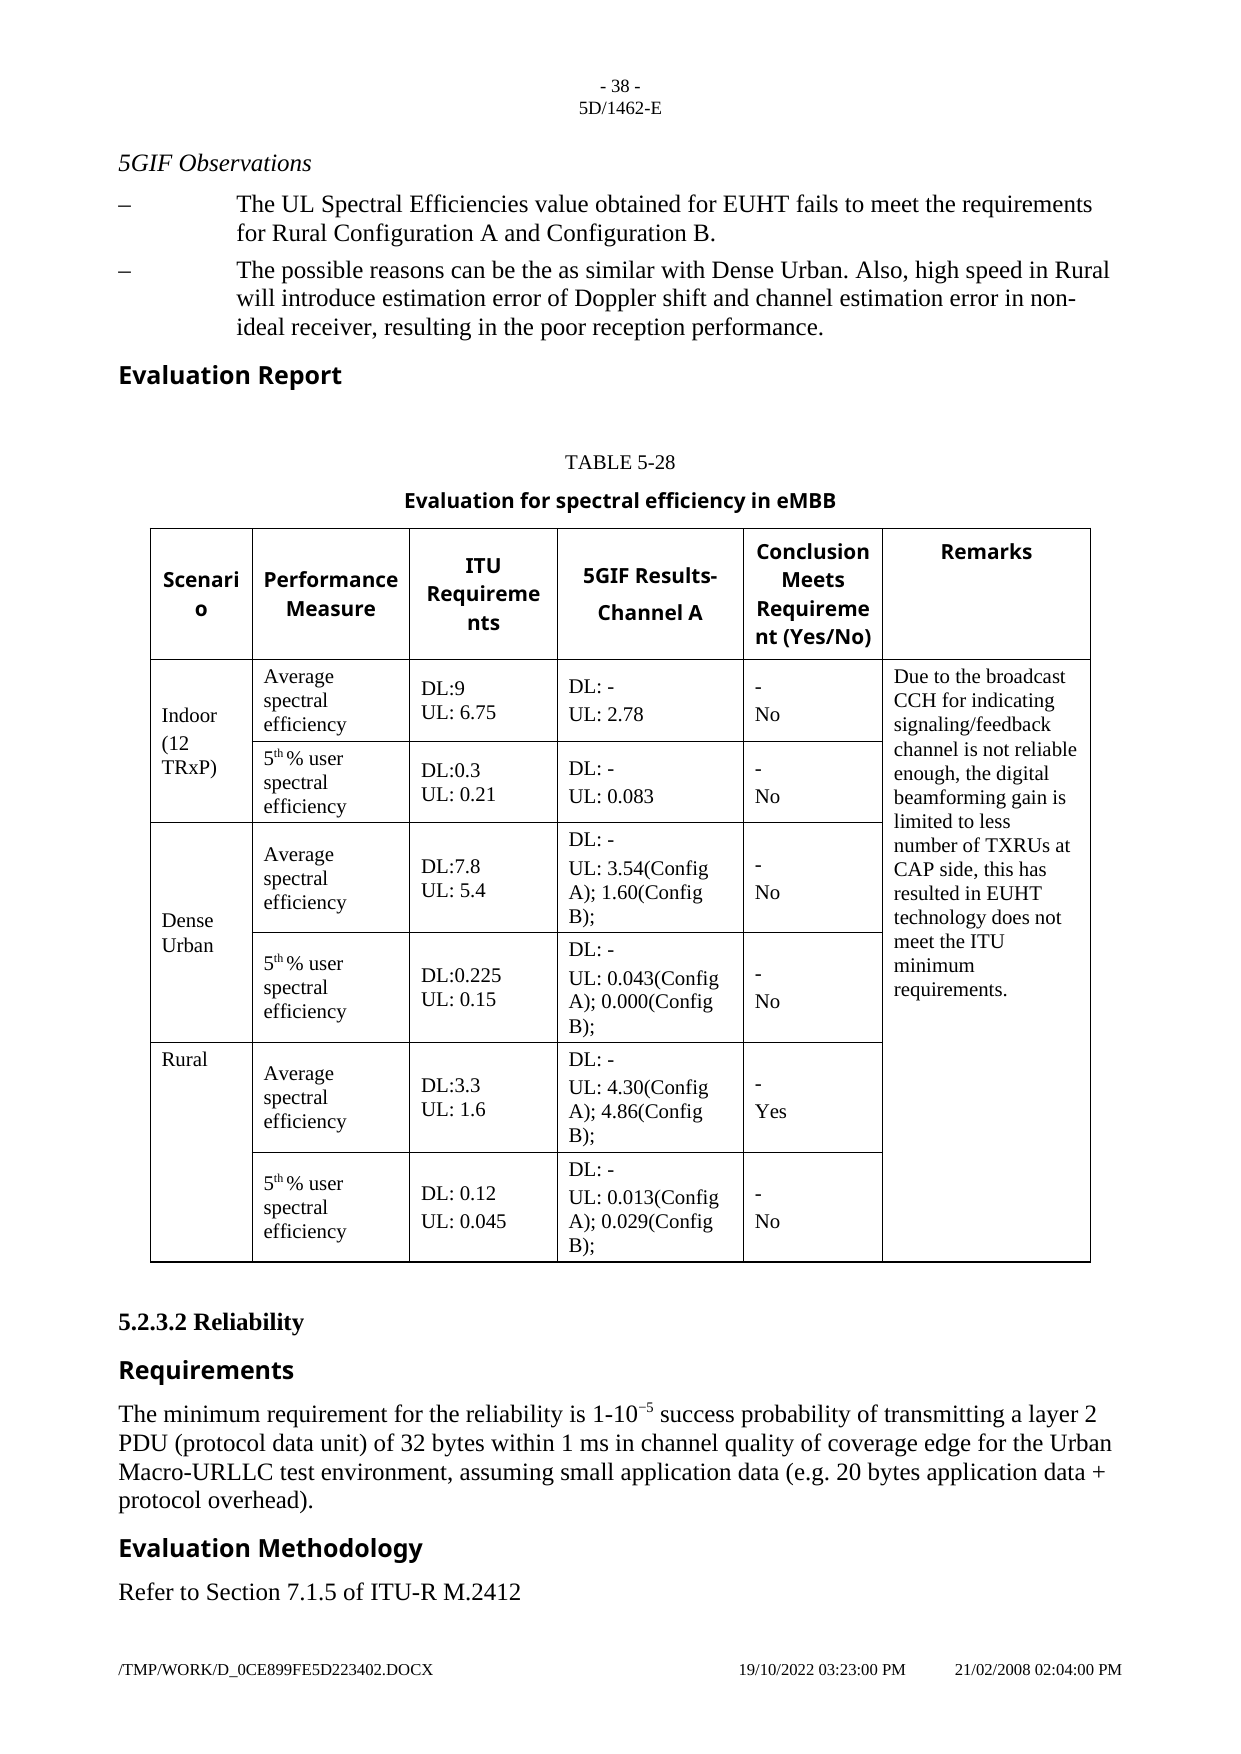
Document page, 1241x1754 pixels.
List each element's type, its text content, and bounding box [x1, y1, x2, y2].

text The minimum requirement for the reliability is 1-10−5 success probability of transmitting a layer 2 PDU (protocol data unit) of 32 bytes within 1 ms in channel quality of coverage edge for the Urban Macro-URLLC test environment, assuming small application data (e.g. 20 bytes application data + protocol overhead). [118, 1399, 1122, 1514]
table_cell DL: - UL: 0.013(Config A); 0.029(Config B); [558, 1153, 743, 1261]
title Evaluation for spectral efficiency in eMBB [118, 487, 1122, 515]
text Table 5-28 [118, 450, 1122, 474]
table_cell Rural [151, 1043, 252, 1261]
table_header ITU Requirements [410, 529, 557, 659]
table_header 5GIF Results- Channel A [558, 529, 743, 659]
text – The possible reasons can be the as similar with Dense Urban. Also, high speed in Rural will introduce estimation error of Doppler shift and channel estimation error in non-ideal receiver, resulting in the poor reception performance. [118, 255, 1122, 341]
subtitle Requirements [118, 1353, 1122, 1387]
table_header Conclusion Meets Requirement (Yes/No) [744, 529, 882, 659]
table_cell 5th % user spectral efficiency [253, 742, 409, 822]
table_cell - No [744, 660, 882, 741]
table_cell - No [744, 742, 882, 822]
table_cell DL:0.225 UL: 0.15 [410, 933, 557, 1042]
table_cell Indoor (12 TRxP) [151, 660, 252, 822]
table_cell DL: - UL: 0.083 [558, 742, 743, 822]
table_header Scenario [151, 529, 252, 659]
table_cell DL: - UL: 3.54(Config A); 1.60(Config B); [558, 823, 743, 932]
table_cell Average spectral efficiency [253, 823, 409, 932]
table_cell Dense Urban [151, 823, 252, 1042]
text Refer to Section 7.1.5 of ITU-R M.2412 [118, 1577, 1122, 1606]
table_cell DL: - UL: 4.30(Config A); 4.86(Config B); [558, 1043, 743, 1152]
table_cell DL:3.3 UL: 1.6 [410, 1043, 557, 1152]
subtitle Evaluation Methodology [118, 1531, 1122, 1565]
subtitle Evaluation Report [118, 358, 1122, 392]
table_cell Average spectral efficiency [253, 660, 409, 741]
table_cell - No [744, 933, 882, 1042]
table_cell DL:9 UL: 6.75 [410, 660, 557, 741]
table_cell DL: 0.12 UL: 0.045 [410, 1153, 557, 1261]
table_cell - No [744, 823, 882, 932]
table_cell - Yes [744, 1043, 882, 1152]
table_header Performance Measure [253, 529, 409, 659]
table_cell 5th % user spectral efficiency [253, 933, 409, 1042]
table_cell DL: - UL: 2.78 [558, 660, 743, 741]
table_cell 5th % user spectral efficiency [253, 1153, 409, 1261]
table_cell Average spectral efficiency [253, 1043, 409, 1152]
table_cell DL:7.8 UL: 5.4 [410, 823, 557, 932]
table_cell DL: - UL: 0.043(Config A); 0.000(Config B); [558, 933, 743, 1042]
text – The UL Spectral Efficiencies value obtained for EUHT fails to meet the requirements for Rural Configuration A and Configuration B. [118, 189, 1122, 246]
table_cell DL:0.3 UL: 0.21 [410, 742, 557, 822]
table_cell - No [744, 1153, 882, 1261]
table_cell Due to the broadcast CCH for indicating signaling/feedback channel is not reliable enough, the digital beamforming gain is limited to less number of TXRUs at CAP side, this has resulted in EUHT technology does not meet the ITU minimum requirements. [883, 660, 1090, 1261]
subtitle 5.2.3.2 Reliability [118, 1307, 1122, 1336]
table_header Remarks [883, 529, 1090, 659]
subtitle 5GIF Observations [118, 148, 1122, 176]
